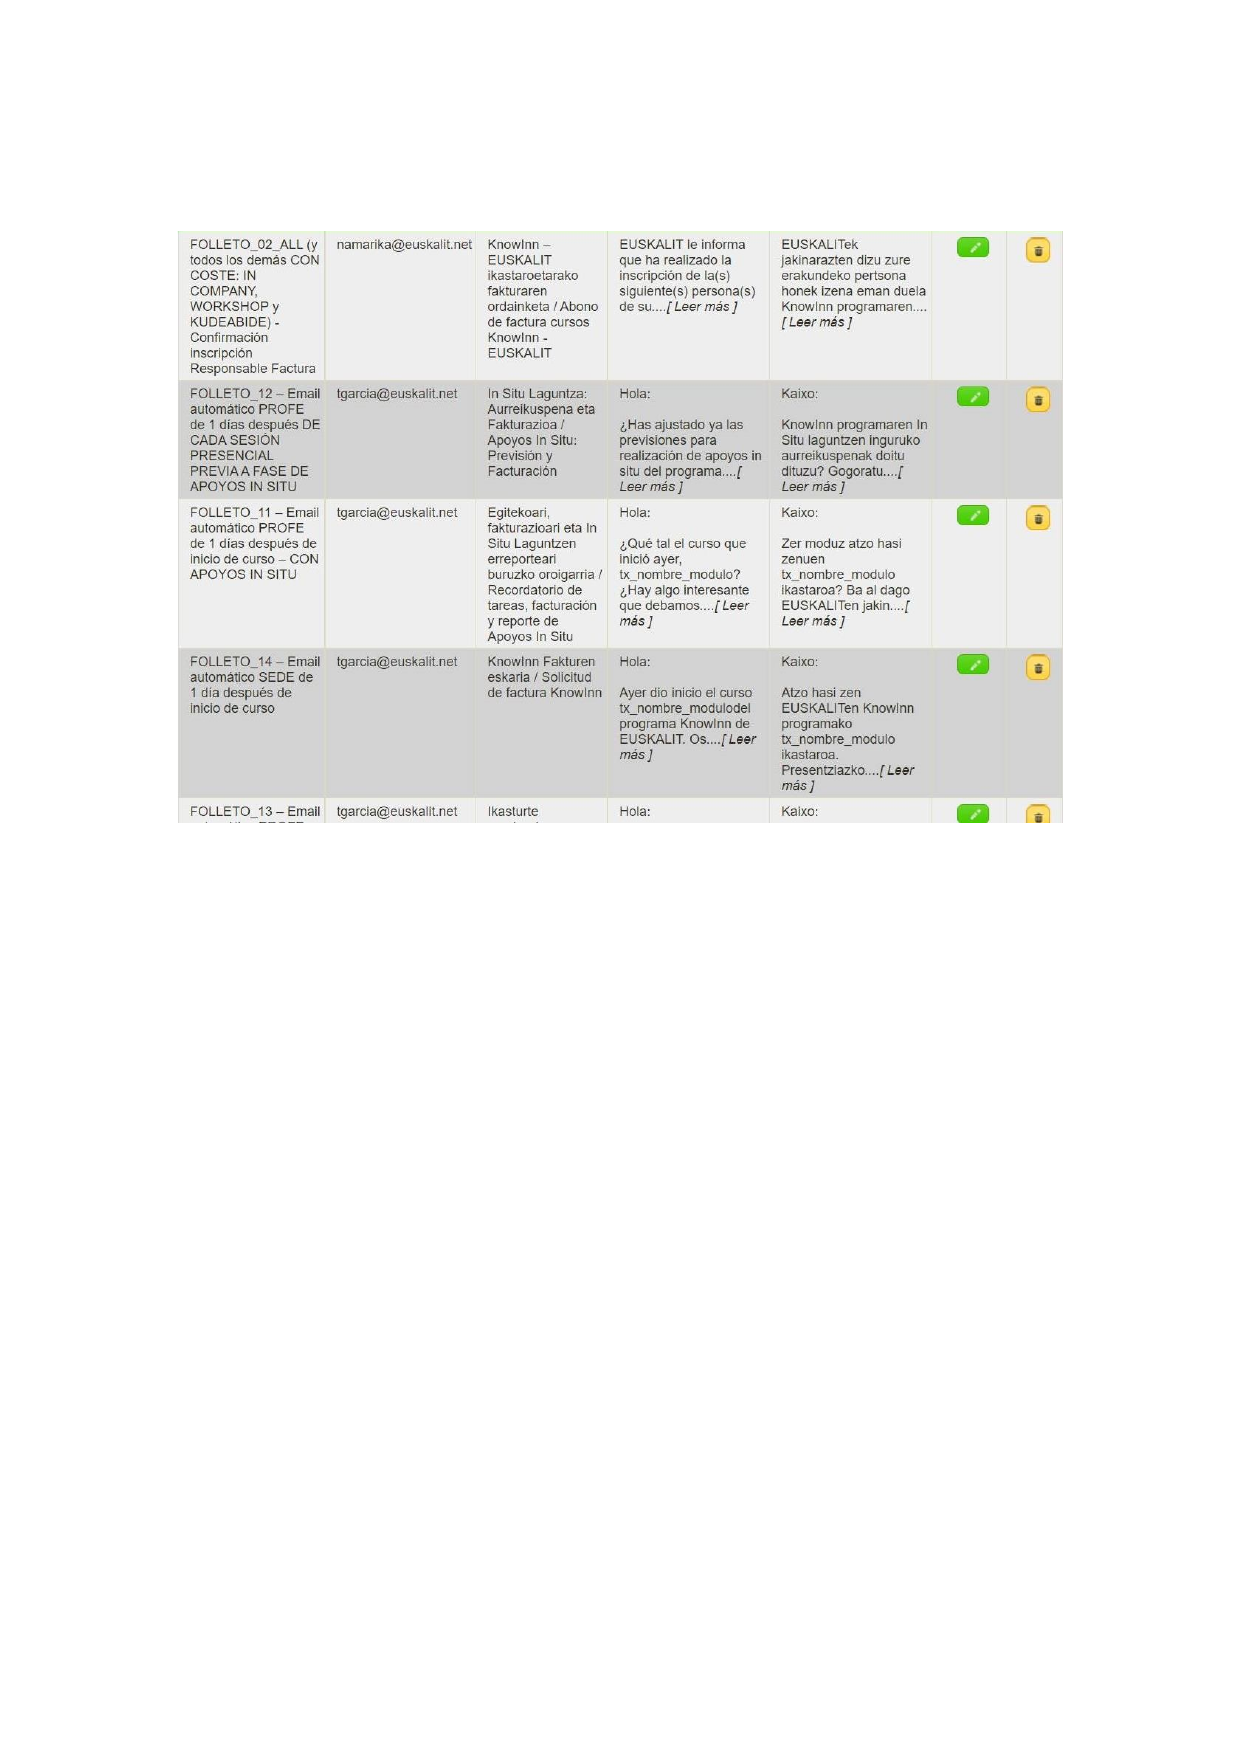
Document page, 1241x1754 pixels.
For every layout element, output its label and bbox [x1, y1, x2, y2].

picture [177, 231, 1063, 823]
